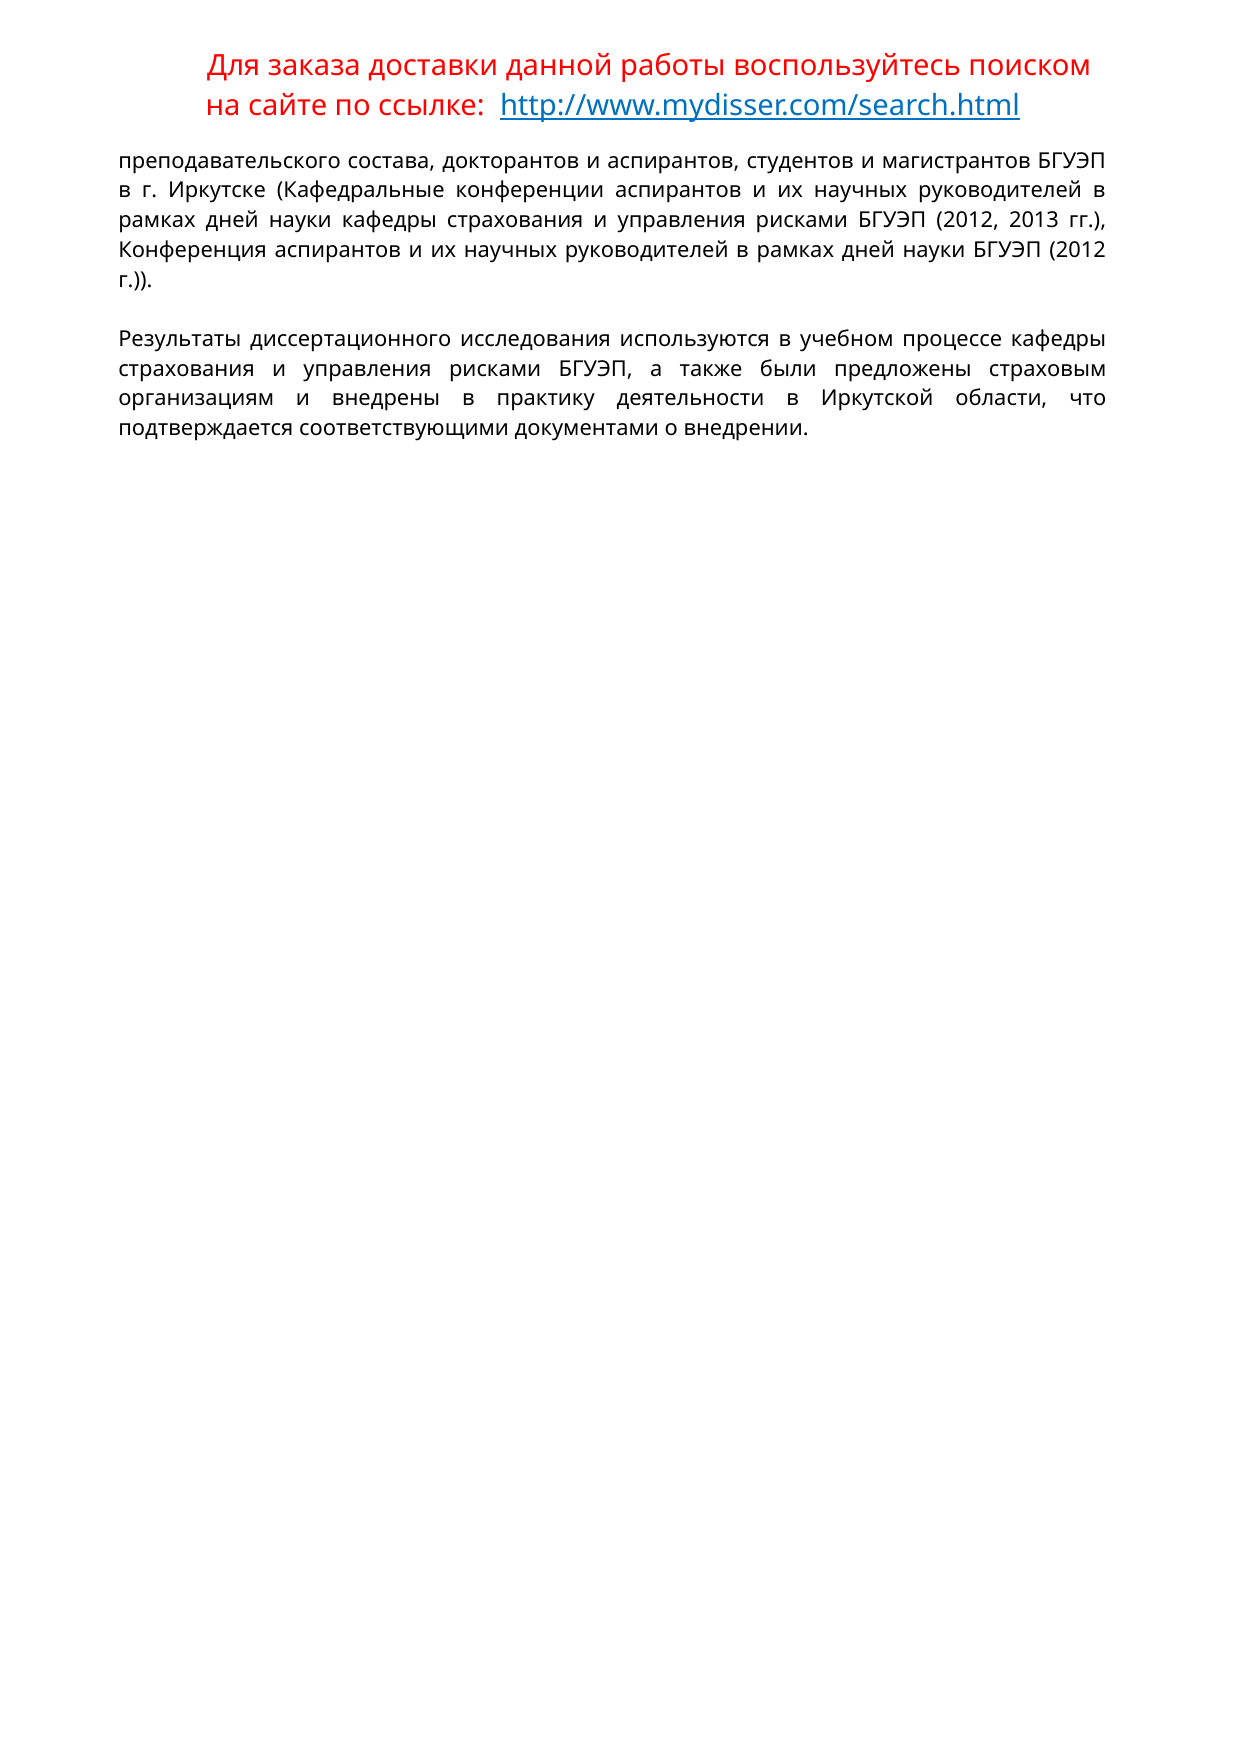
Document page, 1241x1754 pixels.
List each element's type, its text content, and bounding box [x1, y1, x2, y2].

text Результаты диссертационного исследования используются в учебном процессе кафедры страхования и управления рисками БГУЭП, а также были предложены страховым организациям и внедрены в практику деятельности в Иркутской области, что подтверждается соответствующими документами о внедрении. [118, 323, 1107, 442]
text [118, 144, 1107, 293]
